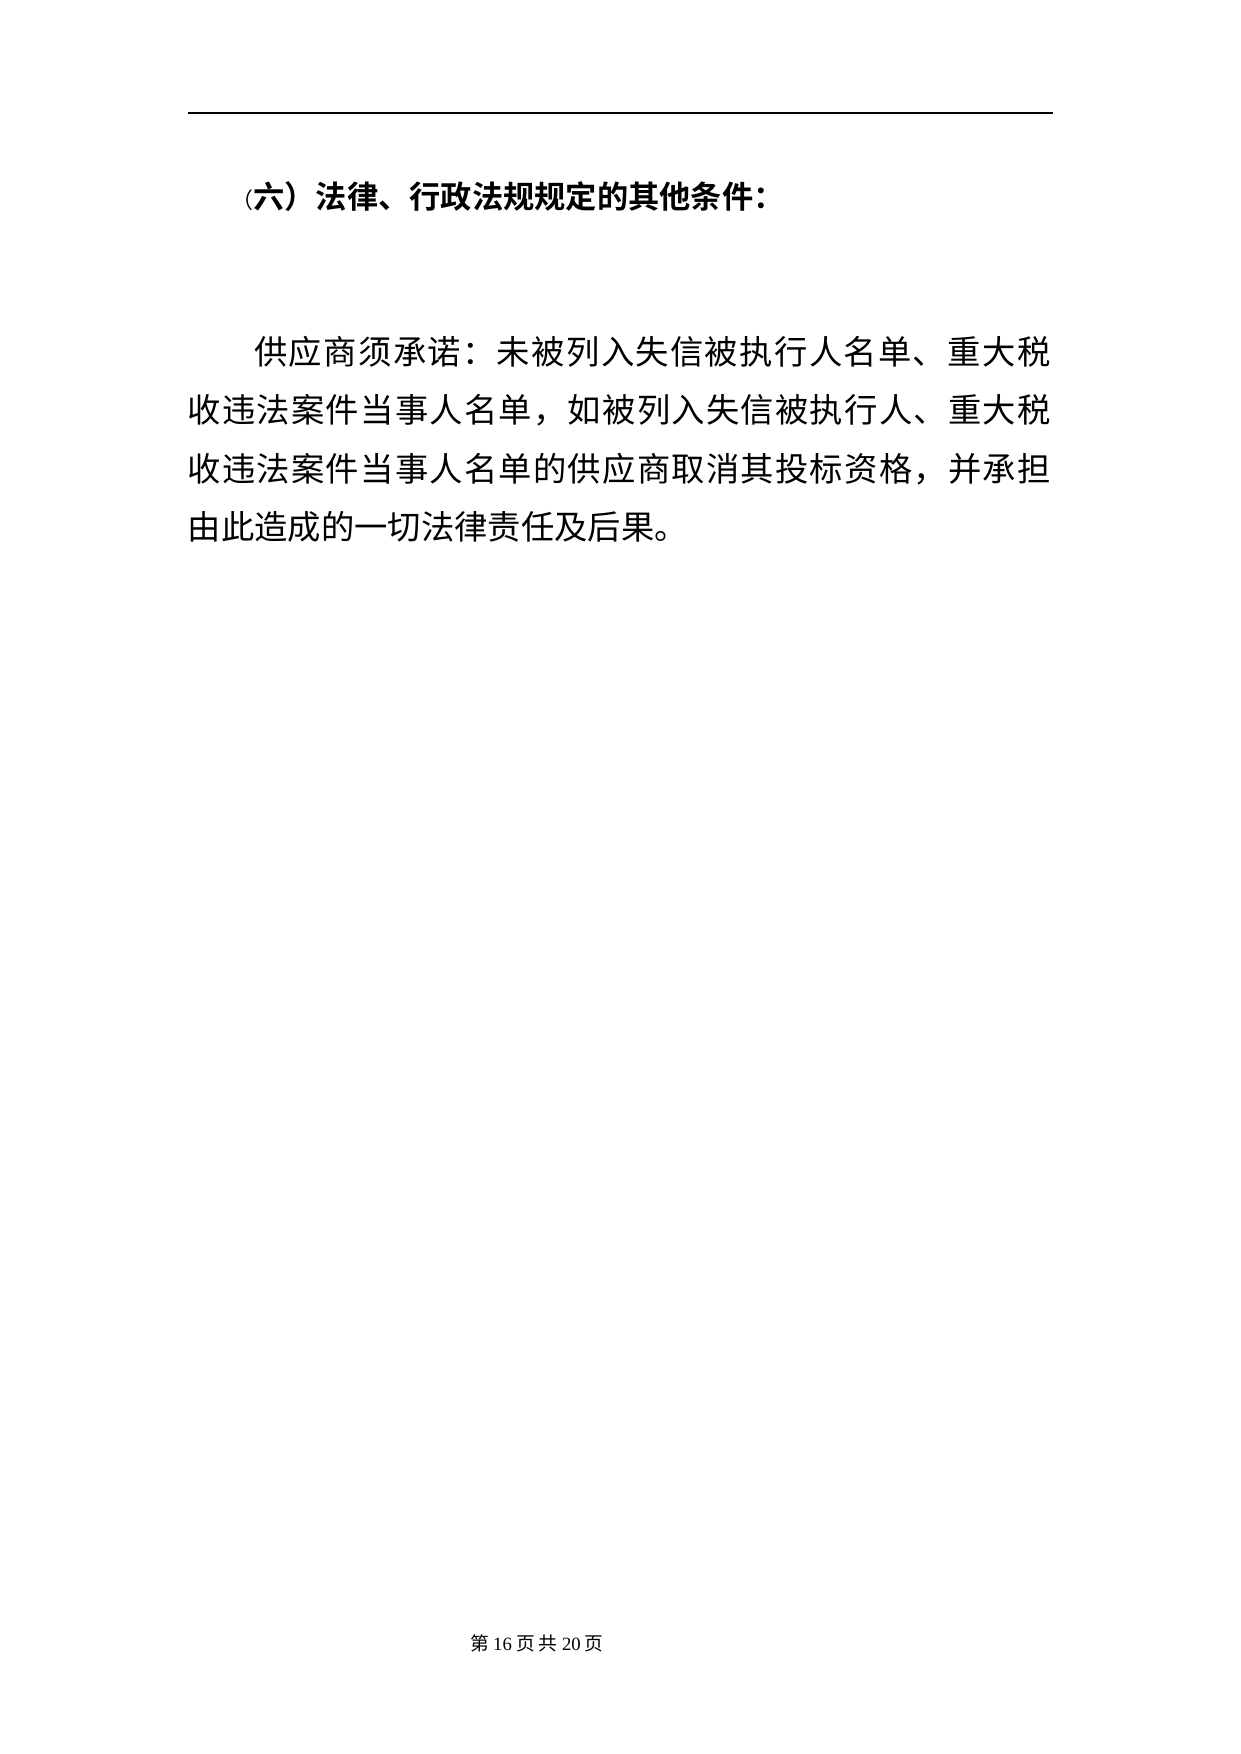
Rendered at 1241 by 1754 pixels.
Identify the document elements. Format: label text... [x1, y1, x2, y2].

text （六）法律、行政法规规定的其他条件： [187, 162, 1053, 227]
text 供应商须承诺：未被列入失信被执行人名单、重大税收违法案件当事人名单，如被列入失信被执行人、重大税收违法案件当事人名单的供应商取消其投标资格，并承担由此造成的一切法律责任及后果。 [187, 318, 1053, 551]
